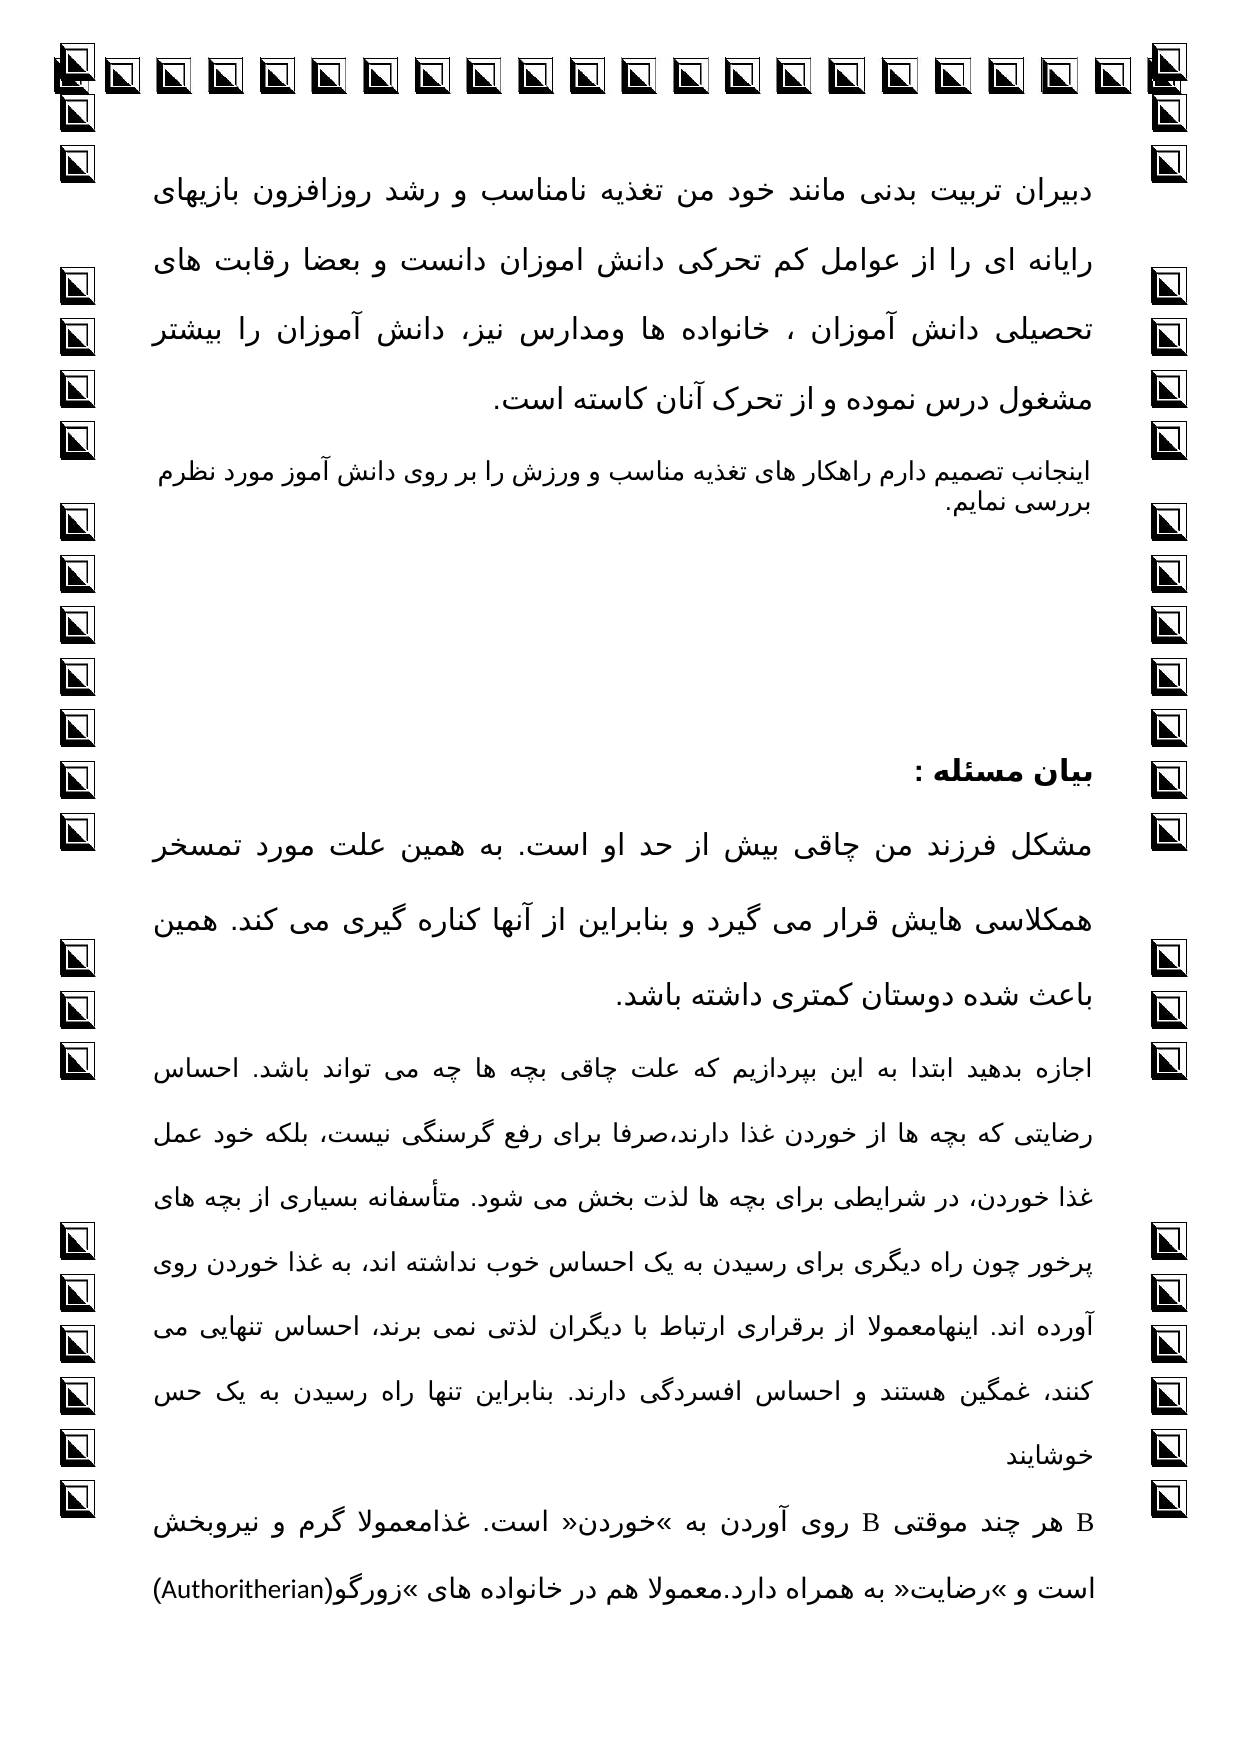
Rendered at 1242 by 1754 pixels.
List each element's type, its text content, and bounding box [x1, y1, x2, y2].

picture [60, 503, 96, 541]
picture [60, 370, 96, 408]
text اینجانب تصمیم دارم راهکار های تغذیه مناسب و ورزش را بر روی دانش آموز مورد نظرم بررسی نمایم. [152, 456, 1092, 516]
picture [1151, 1429, 1188, 1467]
picture [1151, 1377, 1188, 1415]
picture [60, 761, 96, 799]
picture [54, 43, 1188, 132]
picture [1151, 318, 1188, 356]
picture [60, 1274, 96, 1312]
picture [60, 813, 96, 851]
picture [1151, 761, 1188, 799]
picture [60, 145, 96, 183]
picture [1151, 606, 1188, 644]
picture [1151, 1274, 1188, 1312]
picture [60, 1042, 96, 1080]
text بیان مسئله : [152, 753, 1094, 787]
picture [1151, 1480, 1188, 1518]
picture [60, 658, 96, 696]
picture [1151, 370, 1188, 408]
picture [1151, 145, 1188, 183]
picture [1151, 709, 1188, 747]
picture [60, 1377, 96, 1415]
picture [1151, 813, 1188, 851]
picture [60, 939, 96, 977]
picture [1151, 1042, 1188, 1080]
picture [1151, 939, 1188, 977]
picture [60, 421, 96, 460]
picture [1151, 1325, 1188, 1363]
text مشکل فرزند من چاقی بیش از حد او است. به همین علت مورد تمسخر همکلاسی هایش قرار می گیرد و بنابراین از آنها کناره گیری می کند. همین باعث شده دوستان کمتری داشته باشد. [152, 827, 1094, 1011]
picture [1151, 555, 1188, 593]
text اجازه بدهید ابتدا به این بپردازیم که علت چاقی بچه ها چه می تواند باشد. احساس رضایتی که بچه ها از خوردن غذا دارند،صرفا برای رفع گرسنگی نیست، بلکه خود عمل غذا خوردن، در شرایطی برای بچه ها لذت بخش می شود. متأسفانه بسیاری از بچه های پرخور چون راه دیگری برای رسیدن به یک احساس خوب نداشته اند، به غذا خوردن روی آورده اند. اینهامعمولا از برقراری ارتباط با دیگران لذتی نمی برند، احساس تنهایی می کنند، غمگین هستند و احساس افسردگی دارند. بنابراین تنها راه رسیدن به یک حس خوشایند [152, 1053, 1094, 1470]
picture [60, 1429, 96, 1467]
picture [60, 1480, 96, 1518]
picture [60, 1325, 96, 1363]
text دبیران تربیت بدنی مانند خود من تغذیه نامناسب و رشد روزافزون بازیهای رایانه ای را از عوامل کم تحرکی دانش اموزان دانست و بعضا رقابت های تحصیلی دانش آموزان ، خانواده ها ومدارس نیز، دانش آموزان را بیشتر مشغول درس نموده و از تحرک آنان کاسته است. [152, 172, 1094, 415]
picture [60, 555, 96, 593]
picture [60, 318, 96, 356]
picture [1151, 421, 1188, 460]
picture [1151, 1222, 1188, 1260]
picture [1151, 658, 1188, 696]
picture [1151, 991, 1188, 1029]
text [152, 1505, 1096, 1605]
picture [60, 606, 96, 644]
picture [60, 709, 96, 747]
picture [1151, 267, 1188, 305]
picture [1151, 503, 1188, 541]
picture [60, 991, 96, 1029]
picture [60, 1222, 96, 1260]
picture [60, 267, 96, 305]
